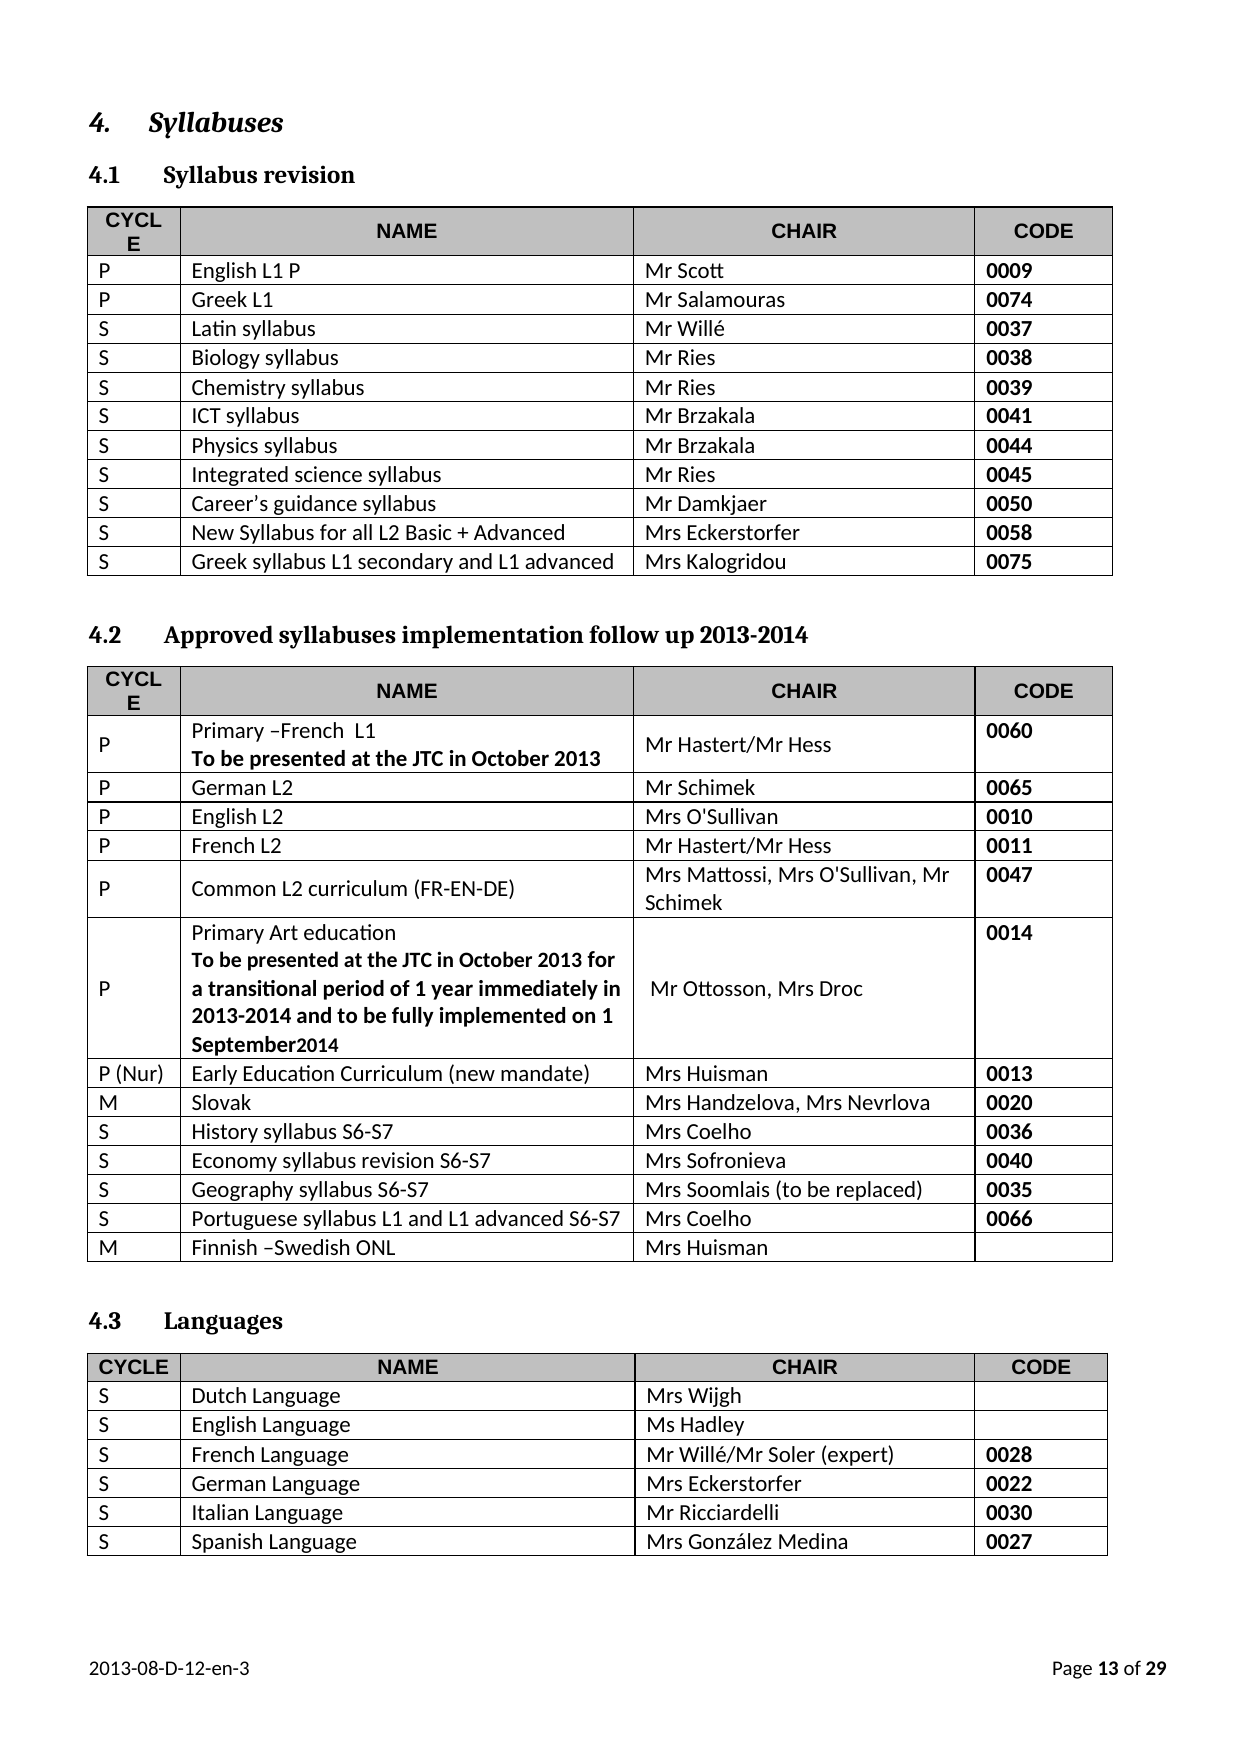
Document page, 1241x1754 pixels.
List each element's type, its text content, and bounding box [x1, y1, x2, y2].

table_cell Finnish –Swedish ONL [181, 1233, 633, 1261]
table_cell P [88, 285, 180, 313]
table_cell S [88, 547, 180, 575]
table_cell Greek syllabus L1 secondary and L1 advanced [181, 547, 633, 575]
table_header NAME [181, 1354, 634, 1381]
table_cell Mr Ottosson, Mrs Droc [634, 918, 974, 1058]
subtitle Approved syllabuses implementation follow up 2013-2014 [89, 621, 1165, 649]
table_cell Mrs Handzelova, Mrs Nevrlova [634, 1088, 974, 1116]
table_cell 0047 [976, 861, 1112, 917]
table_cell 0011 [976, 831, 1112, 859]
table_cell P [88, 831, 180, 859]
table_cell P [88, 861, 180, 917]
table_cell S [88, 1527, 180, 1555]
table_cell Mrs O'Sullivan [634, 803, 974, 830]
table_cell Italian Language [181, 1498, 634, 1526]
table_cell 0040 [976, 1146, 1112, 1174]
table_cell S [88, 1146, 180, 1174]
table_cell S [88, 1411, 180, 1439]
table_cell S [88, 431, 180, 459]
table_cell Geography syllabus S6-S7 [181, 1175, 633, 1203]
table_cell Mrs Eckerstorfer [636, 1469, 974, 1497]
table_header CHAIR [636, 1354, 974, 1381]
subtitle Syllabus revision [89, 161, 1165, 189]
table_cell 0060 [976, 716, 1112, 772]
table_cell ICT syllabus [181, 402, 633, 430]
table_cell 0010 [976, 803, 1112, 830]
table_header CHAIR [634, 208, 974, 255]
table_cell Mr Salamouras [634, 285, 974, 313]
table_header CODE [975, 1354, 1107, 1381]
table_cell Ms Hadley [636, 1411, 974, 1439]
table_cell 0045 [975, 460, 1112, 488]
table_cell New Syllabus for all L2 Basic + Advanced [181, 518, 633, 546]
table_cell S [88, 1440, 180, 1468]
table_cell Portuguese syllabus L1 and L1 advanced S6-S7 [181, 1204, 633, 1232]
table_cell [975, 1382, 1107, 1409]
table_cell Mrs González Medina [636, 1527, 974, 1555]
subtitle Languages [89, 1307, 1165, 1336]
table_cell 0038 [975, 344, 1112, 372]
table_cell French L2 [181, 831, 633, 859]
table_cell Mr Hastert/Mr Hess [634, 831, 974, 859]
table_cell 0027 [975, 1527, 1107, 1555]
table_cell 0028 [975, 1440, 1107, 1468]
table_cell Mrs Huisman [634, 1059, 974, 1087]
table_cell Primary –French L1 To be presented at the JTC in October 2013 [181, 716, 633, 772]
table_cell 0050 [975, 489, 1112, 517]
table_cell S [88, 1117, 180, 1145]
table_cell 0022 [975, 1469, 1107, 1497]
table_cell S [88, 1175, 180, 1203]
table_cell Mr Scott [634, 256, 974, 284]
table_cell [976, 1233, 1112, 1261]
table_cell S [88, 460, 180, 488]
table_cell Early Education Curriculum (new mandate) [181, 1059, 633, 1087]
table_cell Mr Brzakala [634, 402, 974, 430]
table_cell M [88, 1088, 180, 1116]
table_cell P [88, 918, 180, 1058]
table_header CHAIR [634, 667, 974, 715]
table_cell English L1 P [181, 256, 633, 284]
table_cell German Language [181, 1469, 634, 1497]
table_cell Chemistry syllabus [181, 373, 633, 401]
table_cell Mrs Eckerstorfer [634, 518, 974, 546]
table_cell Mr Ries [634, 373, 974, 401]
table_header CODE [976, 667, 1112, 715]
table_cell [975, 1411, 1107, 1439]
table_header CYCLE [88, 208, 180, 255]
table_cell French Language [181, 1440, 634, 1468]
table_cell Dutch Language [181, 1382, 634, 1409]
table_cell 0036 [976, 1117, 1112, 1145]
table_cell Mr Willé/Mr Soler (expert) [636, 1440, 974, 1468]
table_cell M [88, 1233, 180, 1261]
table_cell P [88, 773, 180, 801]
table_cell S [88, 1382, 180, 1409]
table_cell Mrs Mattossi, Mrs O'Sullivan, Mr Schimek [634, 861, 974, 917]
table_cell S [88, 489, 180, 517]
table_cell Primary Art education To be presented at the JTC in October 2013 for a transitional period of 1 year immediately in 2013-2014 and to be fully implemented on 1 September2014 [181, 918, 633, 1058]
table_cell Mr Brzakala [634, 431, 974, 459]
table_cell 0009 [975, 256, 1112, 284]
table_cell 0014 [976, 918, 1112, 1058]
table_cell Mr Schimek [634, 773, 974, 801]
table_cell Mrs Soomlais (to be replaced) [634, 1175, 974, 1203]
table_cell 0013 [976, 1059, 1112, 1087]
table_cell Integrated science syllabus [181, 460, 633, 488]
table_cell Slovak [181, 1088, 633, 1116]
table_cell Mr Hastert/Mr Hess [634, 716, 974, 772]
table_cell Mr Ries [634, 460, 974, 488]
table_cell Career’s guidance syllabus [181, 489, 633, 517]
table_cell P [88, 803, 180, 830]
table_cell German L2 [181, 773, 633, 801]
table_cell Mrs Sofronieva [634, 1146, 974, 1174]
table_cell Mrs Wijgh [636, 1382, 974, 1409]
table_header CODE [975, 208, 1112, 255]
table_header NAME [181, 208, 633, 255]
table_cell 0030 [975, 1498, 1107, 1526]
table_header CYCLE [88, 1354, 180, 1381]
table_cell S [88, 315, 180, 342]
table_cell English Language [181, 1411, 634, 1439]
table_cell Mrs Huisman [634, 1233, 974, 1261]
table_cell 0058 [975, 518, 1112, 546]
subtitle Syllabuses [89, 106, 1165, 140]
table_cell Greek L1 [181, 285, 633, 313]
table_cell Mr Willé [634, 315, 974, 342]
table_cell S [88, 1204, 180, 1232]
table_cell English L2 [181, 803, 633, 830]
table_cell S [88, 373, 180, 401]
table_cell 0041 [975, 402, 1112, 430]
table_cell Spanish Language [181, 1527, 634, 1555]
table_cell 0074 [975, 285, 1112, 313]
table_cell 0065 [976, 773, 1112, 801]
table_cell 0075 [975, 547, 1112, 575]
table_cell P [88, 256, 180, 284]
table_cell Physics syllabus [181, 431, 633, 459]
table_cell Biology syllabus [181, 344, 633, 372]
table_header CYCLE [88, 667, 180, 715]
table_cell S [88, 402, 180, 430]
table_cell 0037 [975, 315, 1112, 342]
table_cell P (Nur) [88, 1059, 180, 1087]
table_cell S [88, 518, 180, 546]
table_cell Mr Damkjaer [634, 489, 974, 517]
table_cell 0035 [976, 1175, 1112, 1203]
table_cell 0066 [976, 1204, 1112, 1232]
table_cell Common L2 curriculum (FR-EN-DE) [181, 861, 633, 917]
table_cell Economy syllabus revision S6-S7 [181, 1146, 633, 1174]
table_cell Mrs Kalogridou [634, 547, 974, 575]
table_header NAME [181, 667, 633, 715]
table_cell 0039 [975, 373, 1112, 401]
table_cell 0020 [976, 1088, 1112, 1116]
table_cell History syllabus S6-S7 [181, 1117, 633, 1145]
table_cell Mr Ricciardelli [636, 1498, 974, 1526]
table_cell S [88, 344, 180, 372]
table_cell S [88, 1469, 180, 1497]
table_cell Latin syllabus [181, 315, 633, 342]
table_cell S [88, 1498, 180, 1526]
table_cell Mr Ries [634, 344, 974, 372]
table_cell Mrs Coelho [634, 1117, 974, 1145]
table_cell P [88, 716, 180, 772]
table_cell 0044 [975, 431, 1112, 459]
table_cell Mrs Coelho [634, 1204, 974, 1232]
